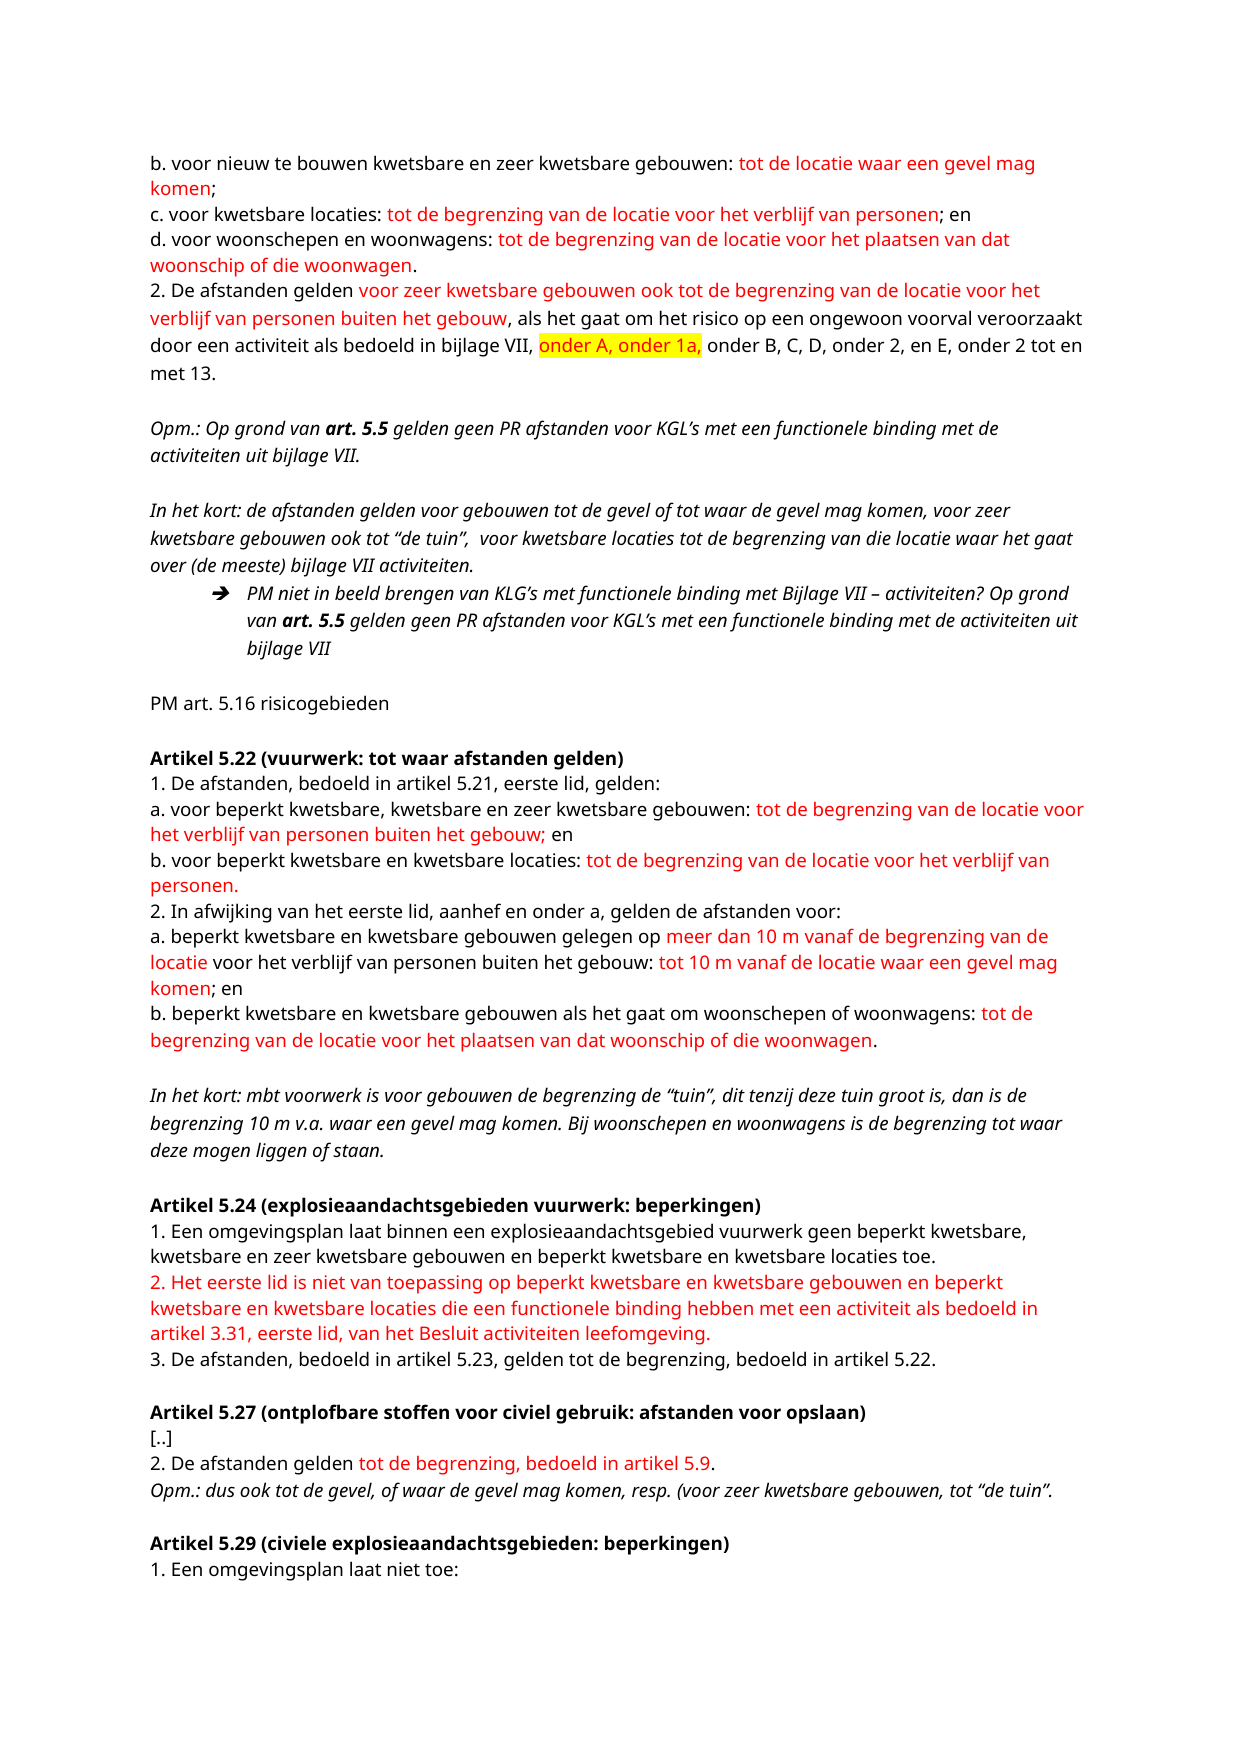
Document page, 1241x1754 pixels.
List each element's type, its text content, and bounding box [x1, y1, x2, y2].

text d. voor woonschepen en woonwagens: tot de begrenzing van de locatie voor het plaatsen van dat woonschip of die woonwagen. [150, 227, 1090, 278]
text b. beperkt kwetsbare en kwetsbare gebouwen als het gaat om woonschepen of woonwagens: tot de begrenzing van de locatie voor het plaatsen van dat woonschip of die woonwagen. [150, 1000, 1090, 1053]
text Artikel 5.24 (explosieaandachtsgebieden vuurwerk: beperkingen) [150, 1193, 1090, 1218]
text 2. De afstanden gelden voor zeer kwetsbare gebouwen ook tot de begrenzing van de locatie voor het verblijf van personen buiten het gebouw, als het gaat om het risico op een ongewoon voorval veroorzaakt door een activiteit als bedoeld in bijlage VII, onder A, onder 1a, onder B, C, D, onder 2, en E, onder 2 tot en met 13. [150, 278, 1090, 386]
text c. voor kwetsbare locaties: tot de begrenzing van de locatie voor het verblijf van personen; en [150, 201, 1090, 227]
text [..] [150, 1424, 1090, 1450]
text PM art. 5.16 risicogebieden [150, 690, 1090, 716]
text 3. De afstanden, bedoeld in artikel 5.23, gelden tot de begrenzing, bedoeld in artikel 5.22. [150, 1346, 1090, 1371]
text 2. De afstanden gelden tot de begrenzing, bedoeld in artikel 5.9. [150, 1450, 1090, 1476]
list PM niet in beeld brengen van KLG’s met functionele binding met Bijlage VII – activiteiten? Op grond van art. 5.5 gelden geen PR afstanden voor KGL’s met een functionele binding met de activiteiten uit bijlage VII [209, 580, 1090, 661]
text 1. Een omgevingsplan laat binnen een explosieaandachtsgebied vuurwerk geen beperkt kwetsbare, kwetsbare en zeer kwetsbare gebouwen en beperkt kwetsbare en kwetsbare locaties toe. [150, 1218, 1090, 1269]
text a. beperkt kwetsbare en kwetsbare gebouwen gelegen op meer dan 10 m vanaf de begrenzing van de locatie voor het verblijf van personen buiten het gebouw: tot 10 m vanaf de locatie waar een gevel mag komen; en [150, 924, 1090, 1000]
text b. voor beperkt kwetsbare en kwetsbare locaties: tot de begrenzing van de locatie voor het verblijf van personen. [150, 847, 1090, 898]
text 2. In afwijking van het eerste lid, aanhef en onder a, gelden de afstanden voor: [150, 898, 1090, 924]
text Artikel 5.29 (civiele explosieaandachtsgebieden: beperkingen) [150, 1531, 1090, 1556]
text In het kort: mbt voorwerk is voor gebouwen de begrenzing de “tuin”, dit tenzij deze tuin groot is, dan is de begrenzing 10 m v.a. waar een gevel mag komen. Bij woonschepen en woonwagens is de begrenzing tot waar deze mogen liggen of staan. [150, 1083, 1090, 1163]
text Artikel 5.27 (ontplofbare stoffen voor civiel gebruik: afstanden voor opslaan) [150, 1399, 1090, 1424]
text a. voor beperkt kwetsbare, kwetsbare en zeer kwetsbare gebouwen: tot de begrenzing van de locatie voor het verblijf van personen buiten het gebouw; en [150, 796, 1090, 847]
text Artikel 5.22 (vuurwerk: tot waar afstanden gelden) [150, 745, 1090, 771]
text Opm.: Op grond van art. 5.5 gelden geen PR afstanden voor KGL’s met een functionele binding met de activiteiten uit bijlage VII. [150, 415, 1090, 468]
text 1. Een omgevingsplan laat niet toe: [150, 1556, 1090, 1582]
text Opm.: dus ook tot de gevel, of waar de gevel mag komen, resp. (voor zeer kwetsbare gebouwen, tot “de tuin”. [150, 1477, 1090, 1503]
text In het kort: de afstanden gelden voor gebouwen tot de gevel of tot waar de gevel mag komen, voor zeer kwetsbare gebouwen ook tot “de tuin”, voor kwetsbare locaties tot de begrenzing van die locatie waar het gaat over (de meeste) bijlage VII activiteiten. [150, 498, 1090, 578]
text 2. Het eerste lid is niet van toepassing op beperkt kwetsbare en kwetsbare gebouwen en beperkt kwetsbare en kwetsbare locaties die een functionele binding hebben met een activiteit als bedoeld in artikel 3.31, eerste lid, van het Besluit activiteiten leefomgeving. [150, 1269, 1090, 1346]
text 1. De afstanden, bedoeld in artikel 5.21, eerste lid, gelden: [150, 771, 1090, 796]
text b. voor nieuw te bouwen kwetsbare en zeer kwetsbare gebouwen: tot de locatie waar een gevel mag komen; [150, 150, 1090, 201]
